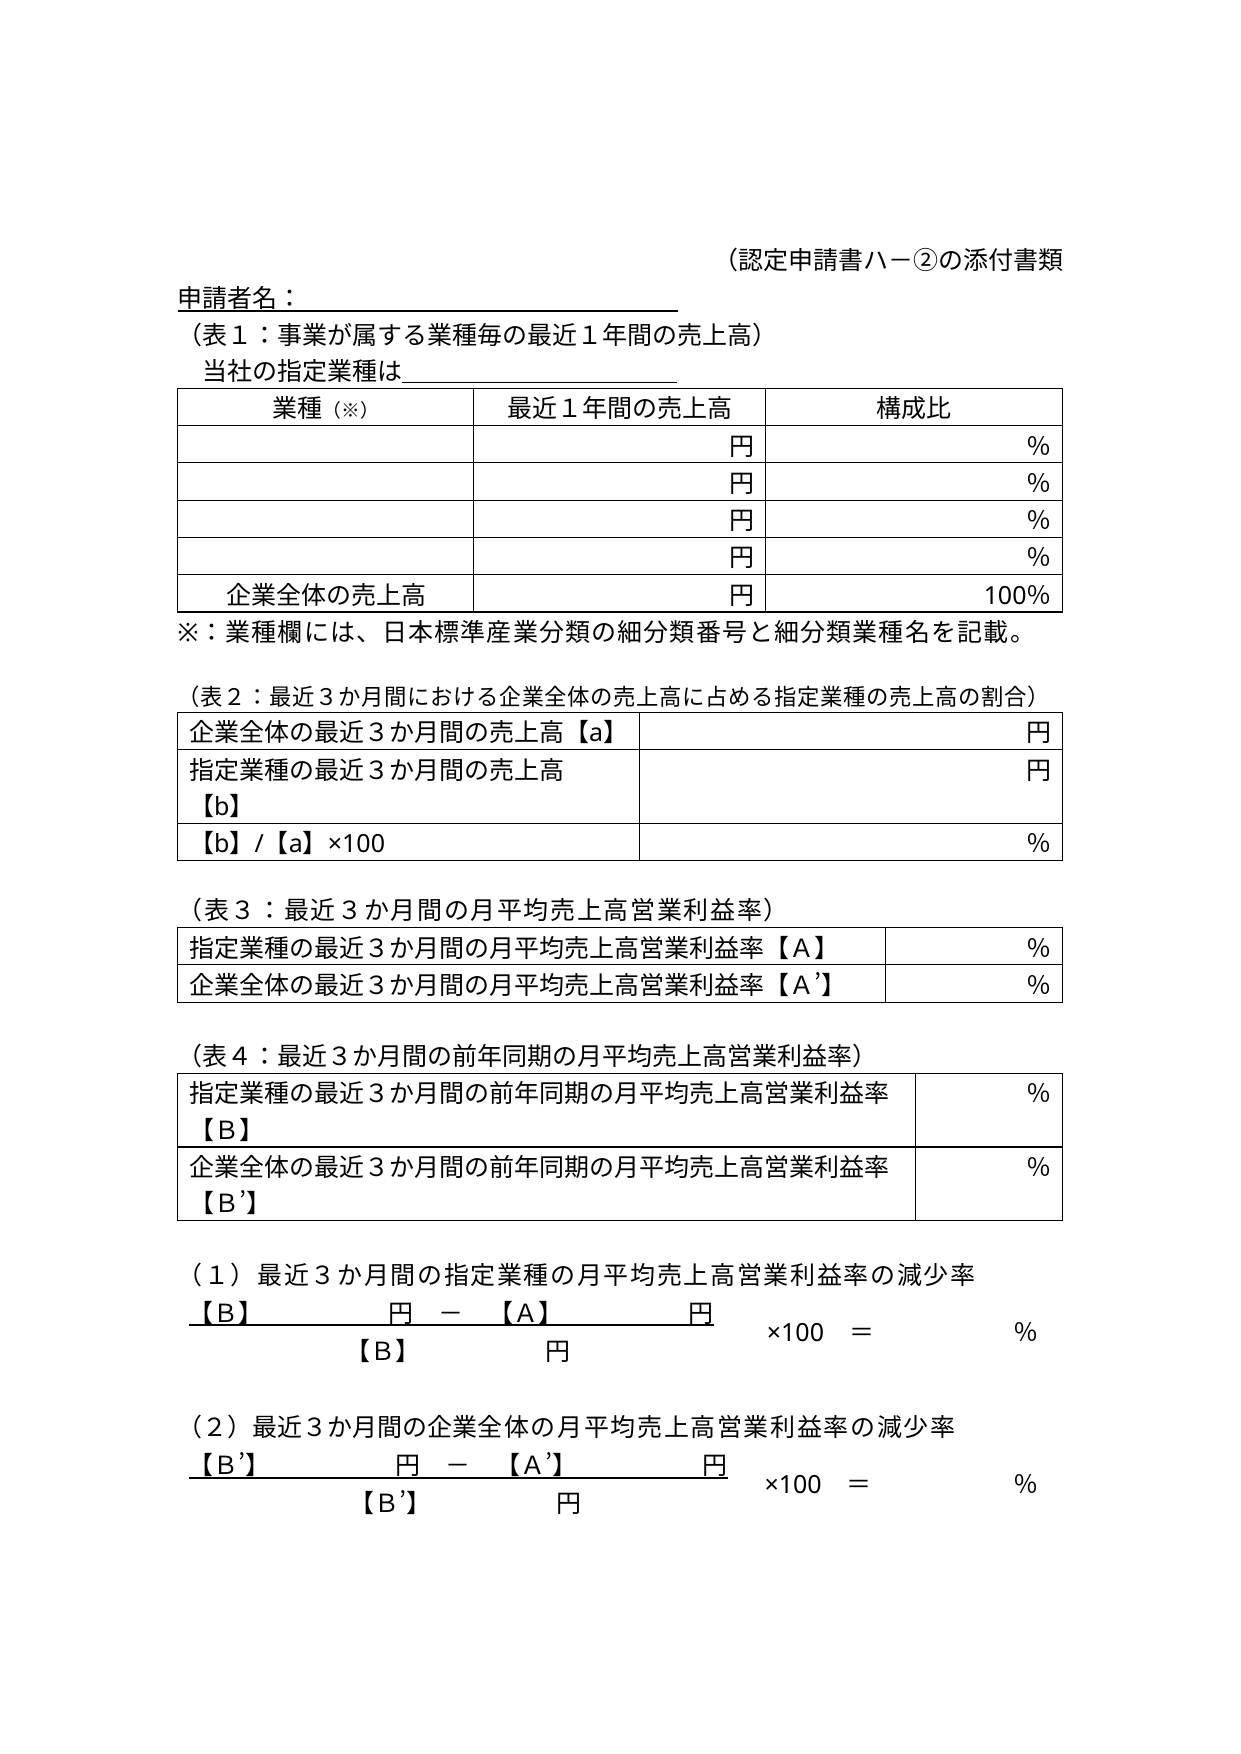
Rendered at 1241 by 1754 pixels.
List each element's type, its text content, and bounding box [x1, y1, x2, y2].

table_cell 円 [474, 538, 765, 574]
text （表２：最近３か月間における企業全体の売上高に占める指定業種の売上高の割合） [177, 678, 1063, 712]
text 当社の指定業種は＿＿＿＿＿＿＿＿＿＿＿ [177, 351, 1063, 388]
table_header 最近１年間の売上高 [474, 389, 765, 425]
table_header ％ [902, 1291, 1063, 1368]
table_cell [178, 463, 473, 499]
table_cell 円 [474, 426, 765, 462]
table_header ％ [886, 928, 1062, 964]
table_header ％ [902, 1444, 1063, 1520]
table_cell ％ [640, 824, 1062, 860]
table_header 指定業種の最近３か月間の月平均売上高営業利益率【Ａ】 [178, 928, 885, 964]
table_header 構成比 [766, 389, 1062, 425]
table_header ×100 ＝ [753, 1444, 902, 1520]
text 申請者名： [177, 277, 1063, 315]
table_cell 企業全体の最近３か月間の月平均売上高営業利益率【Ａ’】 [178, 965, 885, 1002]
table_header 企業全体の最近３か月間の売上高【a】 [178, 713, 639, 749]
table_cell 円 [474, 501, 765, 537]
table_cell 【b】/【a】×100 [178, 824, 639, 860]
text （認定申請書ハ－②の添付書類 [177, 241, 1063, 277]
text ※：業種欄には、日本標準産業分類の細分類番号と細分類業種名を記載。 [177, 613, 1063, 649]
text （１）最近３か月間の指定業種の月平均売上高営業利益率の減少率 [177, 1255, 1063, 1291]
table_header ×100 ＝ [738, 1291, 902, 1368]
table_cell 企業全体の最近３か月間の前年同期の月平均売上高営業利益率【Ｂ’】 [178, 1148, 915, 1220]
table_cell 【Ｂ】 円 [177, 1330, 738, 1368]
table_cell ％ [886, 965, 1062, 1002]
table_cell [178, 538, 473, 574]
table_cell [178, 501, 473, 537]
table_cell 【Ｂ’】 円 [177, 1482, 753, 1520]
table_header 指定業種の最近３か月間の前年同期の月平均売上高営業利益率【Ｂ】 [178, 1074, 915, 1146]
table_header ％ [916, 1074, 1062, 1146]
table_cell 円 [474, 463, 765, 499]
table_header 【Ｂ’】 円 － 【Ａ’】 円 [177, 1444, 753, 1482]
table_cell 円 [640, 750, 1062, 823]
table_cell ％ [916, 1148, 1062, 1220]
table_cell 指定業種の最近３か月間の売上高【b】 [178, 750, 639, 823]
table_cell ％ [766, 426, 1062, 462]
table_cell 円 [474, 575, 765, 611]
table_cell ％ [766, 463, 1062, 499]
table_header 業種（※） [178, 389, 473, 425]
table_cell [178, 426, 473, 462]
table_cell ％ [766, 501, 1062, 537]
table_cell ％ [766, 538, 1062, 574]
text （２）最近３か月間の企業全体の月平均売上高営業利益率の減少率 [177, 1406, 1063, 1444]
table_cell 企業全体の売上高 [178, 575, 473, 611]
text （表４：最近３か月間の前年同期の月平均売上高営業利益率） [177, 1037, 1063, 1073]
table_header 円 [640, 713, 1062, 749]
text （表３：最近３か月間の月平均売上高営業利益率） [177, 891, 1063, 927]
table_cell 100％ [766, 575, 1062, 611]
text （表１：事業が属する業種毎の最近１年間の売上高） [177, 315, 1063, 351]
table_header 【Ｂ】 円 － 【Ａ】 円 [177, 1291, 738, 1329]
